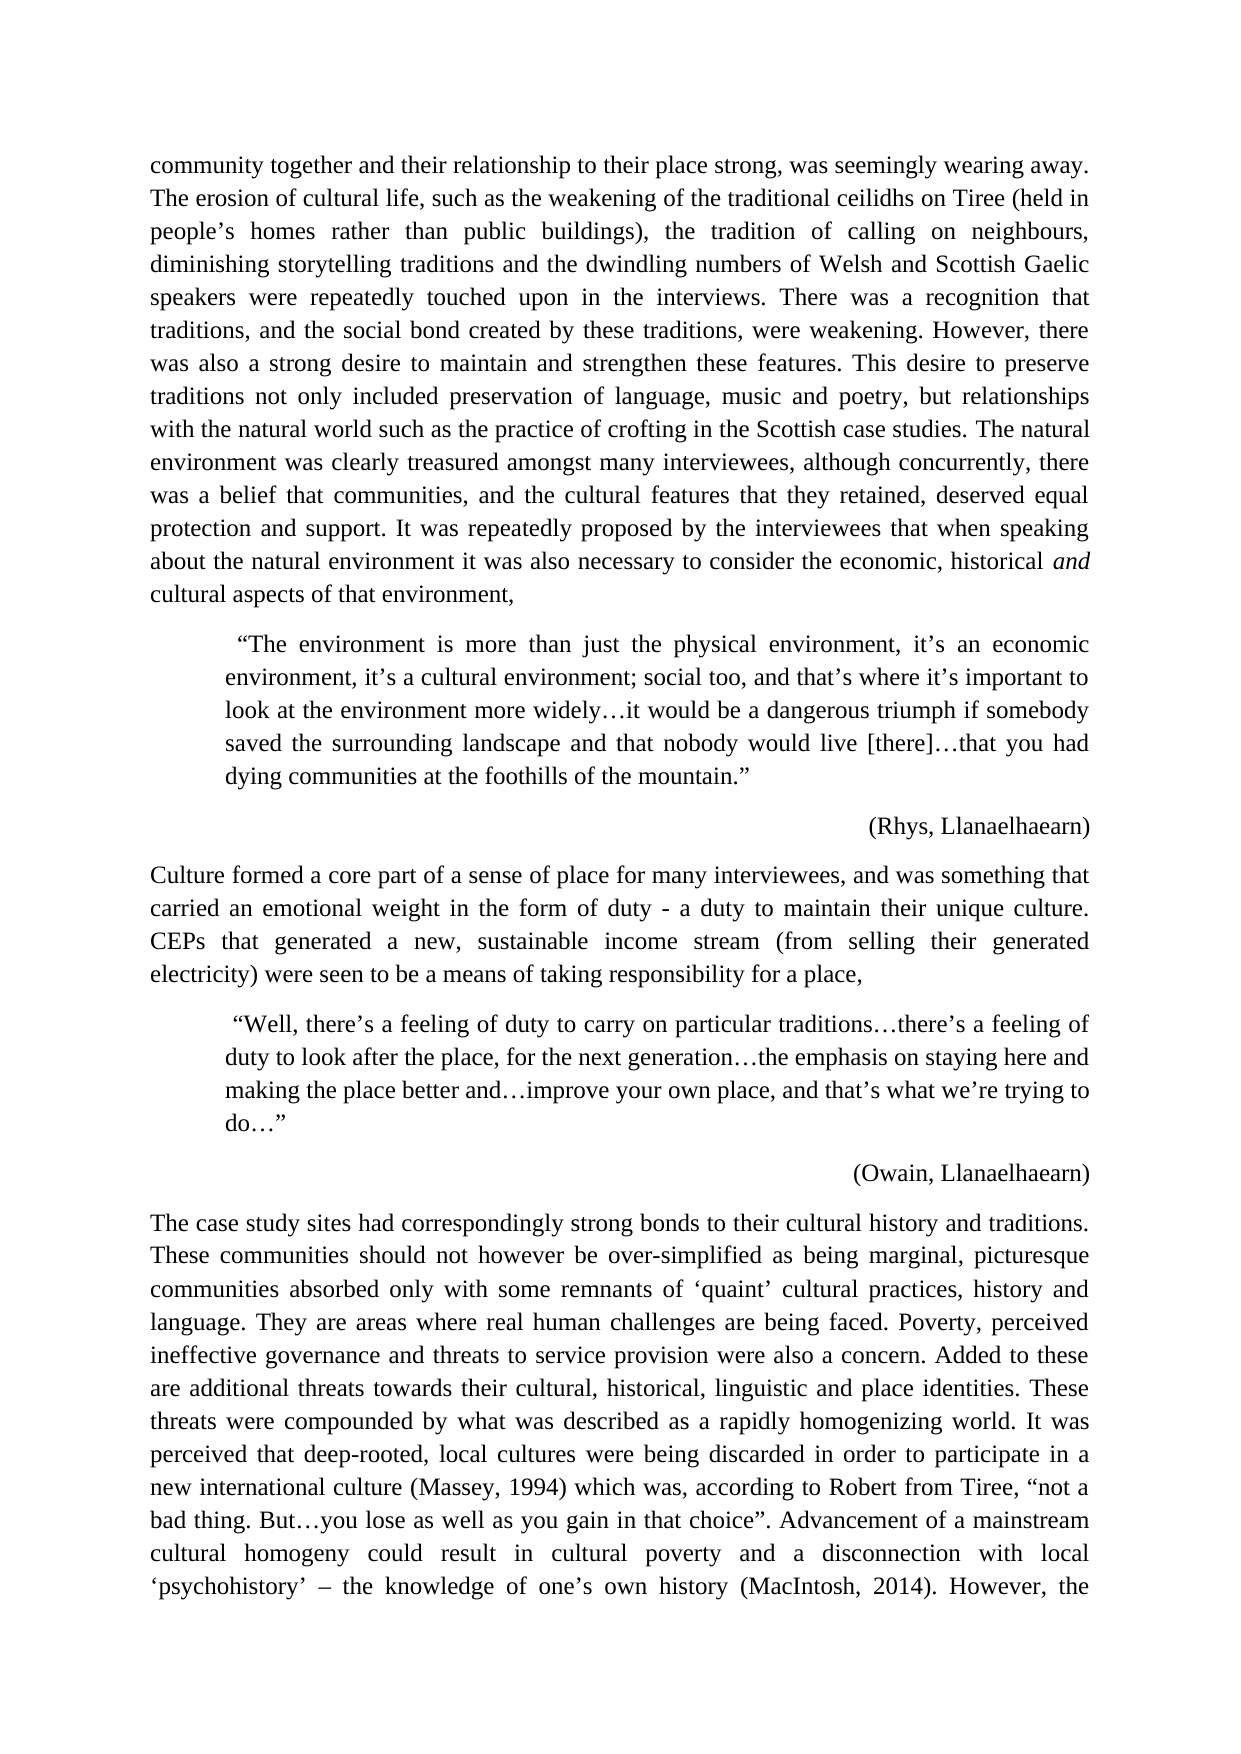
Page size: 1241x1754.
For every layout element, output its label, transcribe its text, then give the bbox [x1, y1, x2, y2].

text (Owain, Llanaelhaearn) [150, 1158, 1090, 1187]
text Culture formed a core part of a sense of place for many interviewees, and was something that carried an emotional weight in the form of duty - a duty to maintain their unique culture. CEPs that generated a new, sustainable income stream (from selling their generated electricity) were seen to be a means of taking responsibility for a place, [150, 860, 1090, 988]
text “The environment is more than just the physical environment, it’s an economic environment, it’s a cultural environment; social too, and that’s where it’s important to look at the environment more widely…it would be a dangerous triumph if somebody saved the surrounding landscape and that nobody would live [there]…that you had dying communities at the foothills of the mountain.” [225, 629, 1090, 790]
text “Well, there’s a feeling of duty to carry on particular traditions…there’s a feeling of duty to look after the place, for the next generation…the emphasis on staying here and making the place better and…improve your own place, and that’s what we’re trying to do…” [225, 1009, 1090, 1137]
text (Rhys, Llanaelhaearn) [150, 811, 1090, 839]
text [150, 150, 1090, 608]
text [150, 1208, 1090, 1599]
